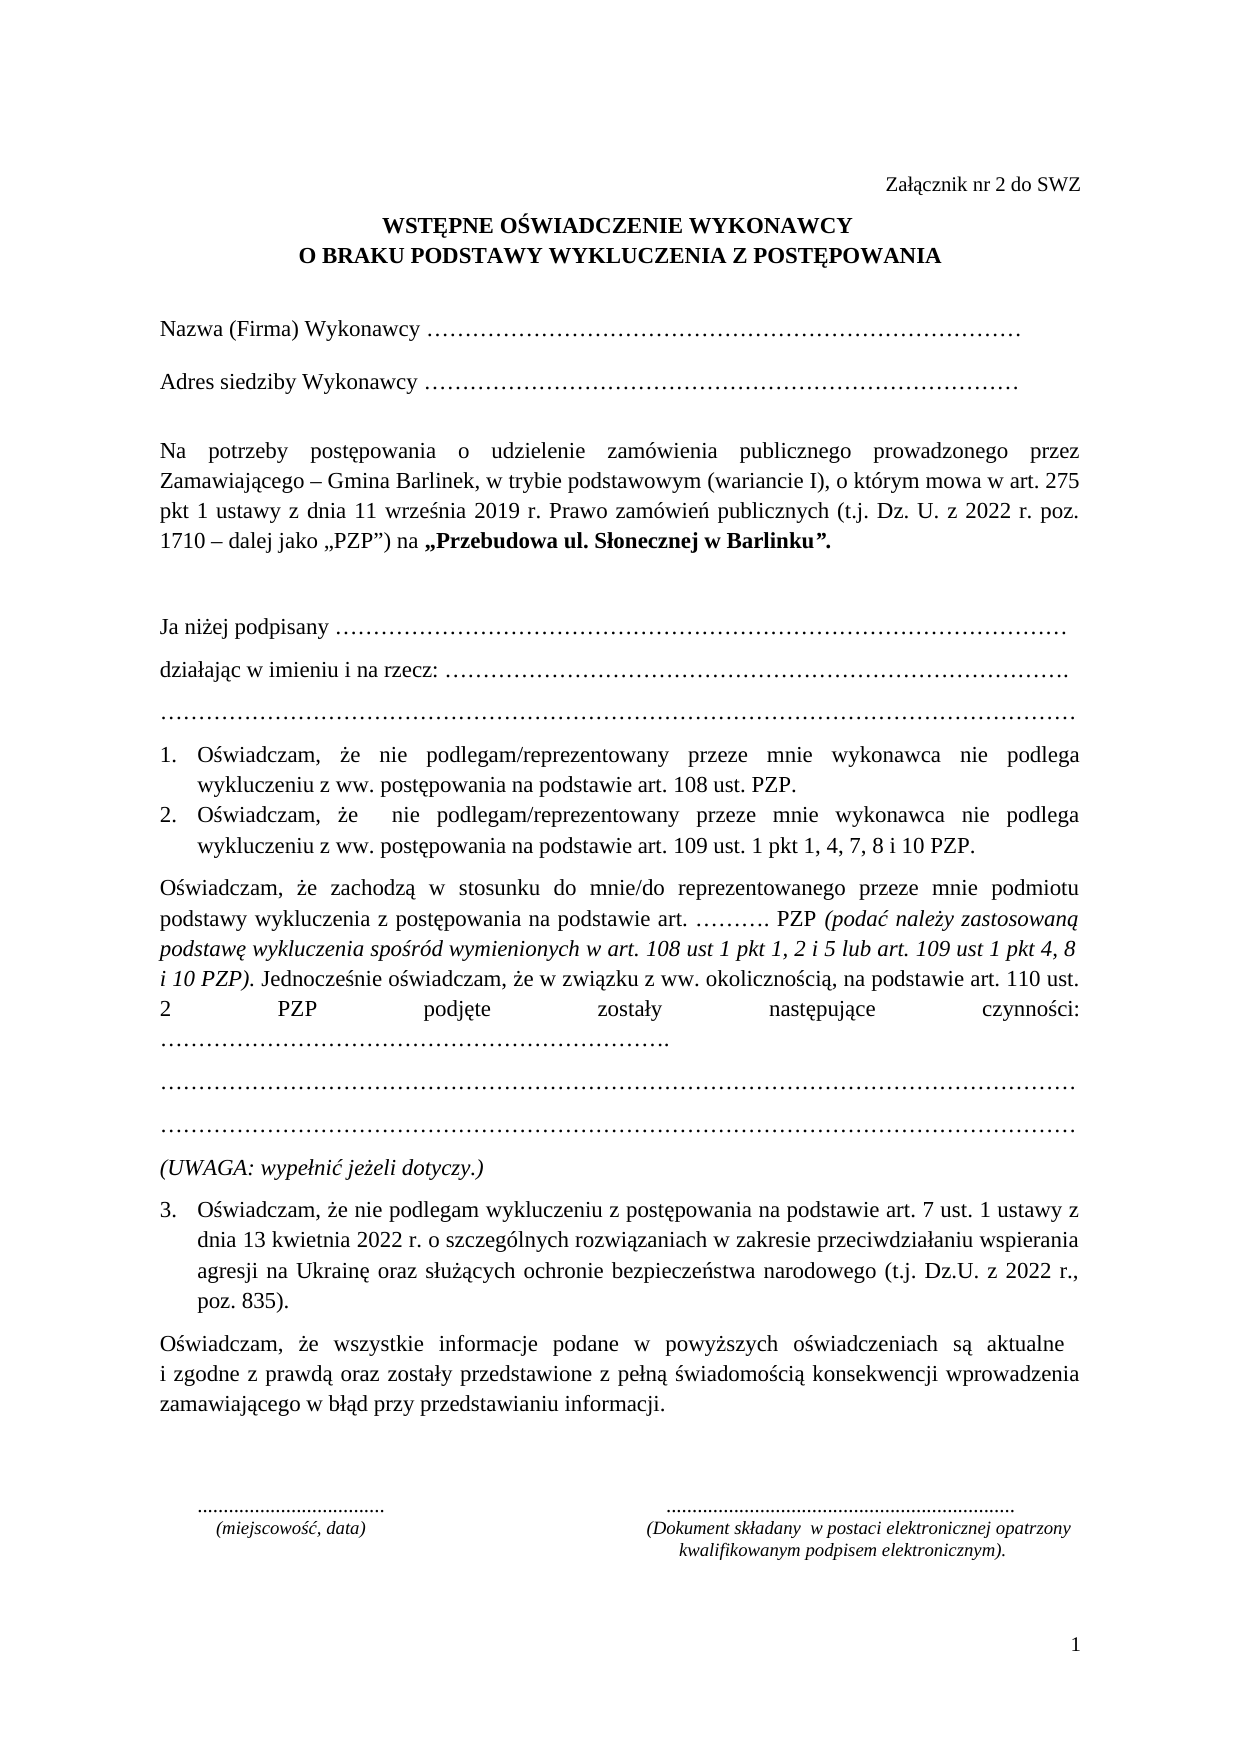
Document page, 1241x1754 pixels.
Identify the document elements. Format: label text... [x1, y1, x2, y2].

text Na potrzeby postępowania o udzielenie zamówienia publicznego prowadzonego przez Zamawiającego – Gmina Barlinek, w trybie podstawowym (wariancie I), o którym mowa w art. 275 pkt 1 ustawy z dnia 11 września 2019 r. Prawo zamówień publicznych (t.j. Dz. U. z 2022 r. poz. 1710 – dalej jako „PZP”) na „Przebudowa ul. Słonecznej w Barlinku”. [159, 437, 1081, 554]
text (UWAGA: wypełnić jeżeli dotyczy.) [159, 1154, 1081, 1180]
text (miejscowość, data) (Dokument składany w postaci elektronicznej opatrzony [197, 1517, 1081, 1539]
text Ja niżej podpisany …………………………………………………………………………………… [159, 613, 1081, 639]
text działając w imieniu i na rzecz: ………………………………………………………………………. [159, 656, 1081, 682]
text Oświadczam, że zachodzą w stosunku do mnie/do reprezentowanego przeze mnie podmiotu podstawy wykluczenia z postępowania na podstawie art. ………. PZP (podać należy zastosowaną podstawę wykluczenia spośród wymienionych w art. 108 ust 1 pkt 1, 2 i 5 lub art. 109 ust 1 pkt 4, 8 i 10 PZP). Jednocześnie oświadczam, że w związku z ww. okolicznością, na podstawie art. 110 ust. 2 PZP podjęte zostały następujące czynności: …………………………………………………………. [159, 874, 1081, 1052]
text ………………………………………………………………………………………………………… [159, 1068, 1081, 1094]
text WSTĘPNE OŚWIADCZENIE WYKONAWCY O BRAKU PODSTAWY WYKLUCZENIA Z POSTĘPOWANIA [159, 212, 1081, 269]
list Oświadczam, że nie podlegam/reprezentowany przeze mnie wykonawca nie podlega wykluczeniu z ww. postępowania na podstawie art. 108 ust. PZP. [159, 741, 1081, 798]
text kwalifikowanym podpisem elektronicznym). [197, 1539, 1081, 1560]
text .................................... ................................................................... [197, 1493, 1081, 1517]
list Oświadczam, że nie podlegam wykluczeniu z postępowania na podstawie art. 7 ust. 1 ustawy z dnia 13 kwietnia 2022 r. o szczególnych rozwiązaniach w zakresie przeciwdziałaniu wspierania agresji na Ukrainę oraz służących ochronie bezpieczeństwa narodowego (t.j. Dz.U. z 2022 r., poz. 835). [159, 1196, 1081, 1313]
text ………………………………………………………………………………………………………… [159, 1111, 1081, 1137]
text ………………………………………………………………………………………………………… [159, 698, 1081, 725]
text Załącznik nr 2 do SWZ [159, 172, 1081, 196]
list Oświadczam, że nie podlegam/reprezentowany przeze mnie wykonawca nie podlega wykluczeniu z ww. postępowania na podstawie art. 109 ust. 1 pkt 1, 4, 7, 8 i 10 PZP. [159, 802, 1081, 858]
text Oświadczam, że wszystkie informacje podane w powyższych oświadczeniach są aktualne i zgodne z prawdą oraz zostały przedstawione z pełną świadomością konsekwencji wprowadzenia zamawiającego w błąd przy przedstawianiu informacji. [159, 1330, 1081, 1416]
text Adres siedziby Wykonawcy …………………………………………………………………… [159, 368, 1081, 394]
text Nazwa (Firma) Wykonawcy …………………………………………………………………… [159, 315, 1081, 342]
